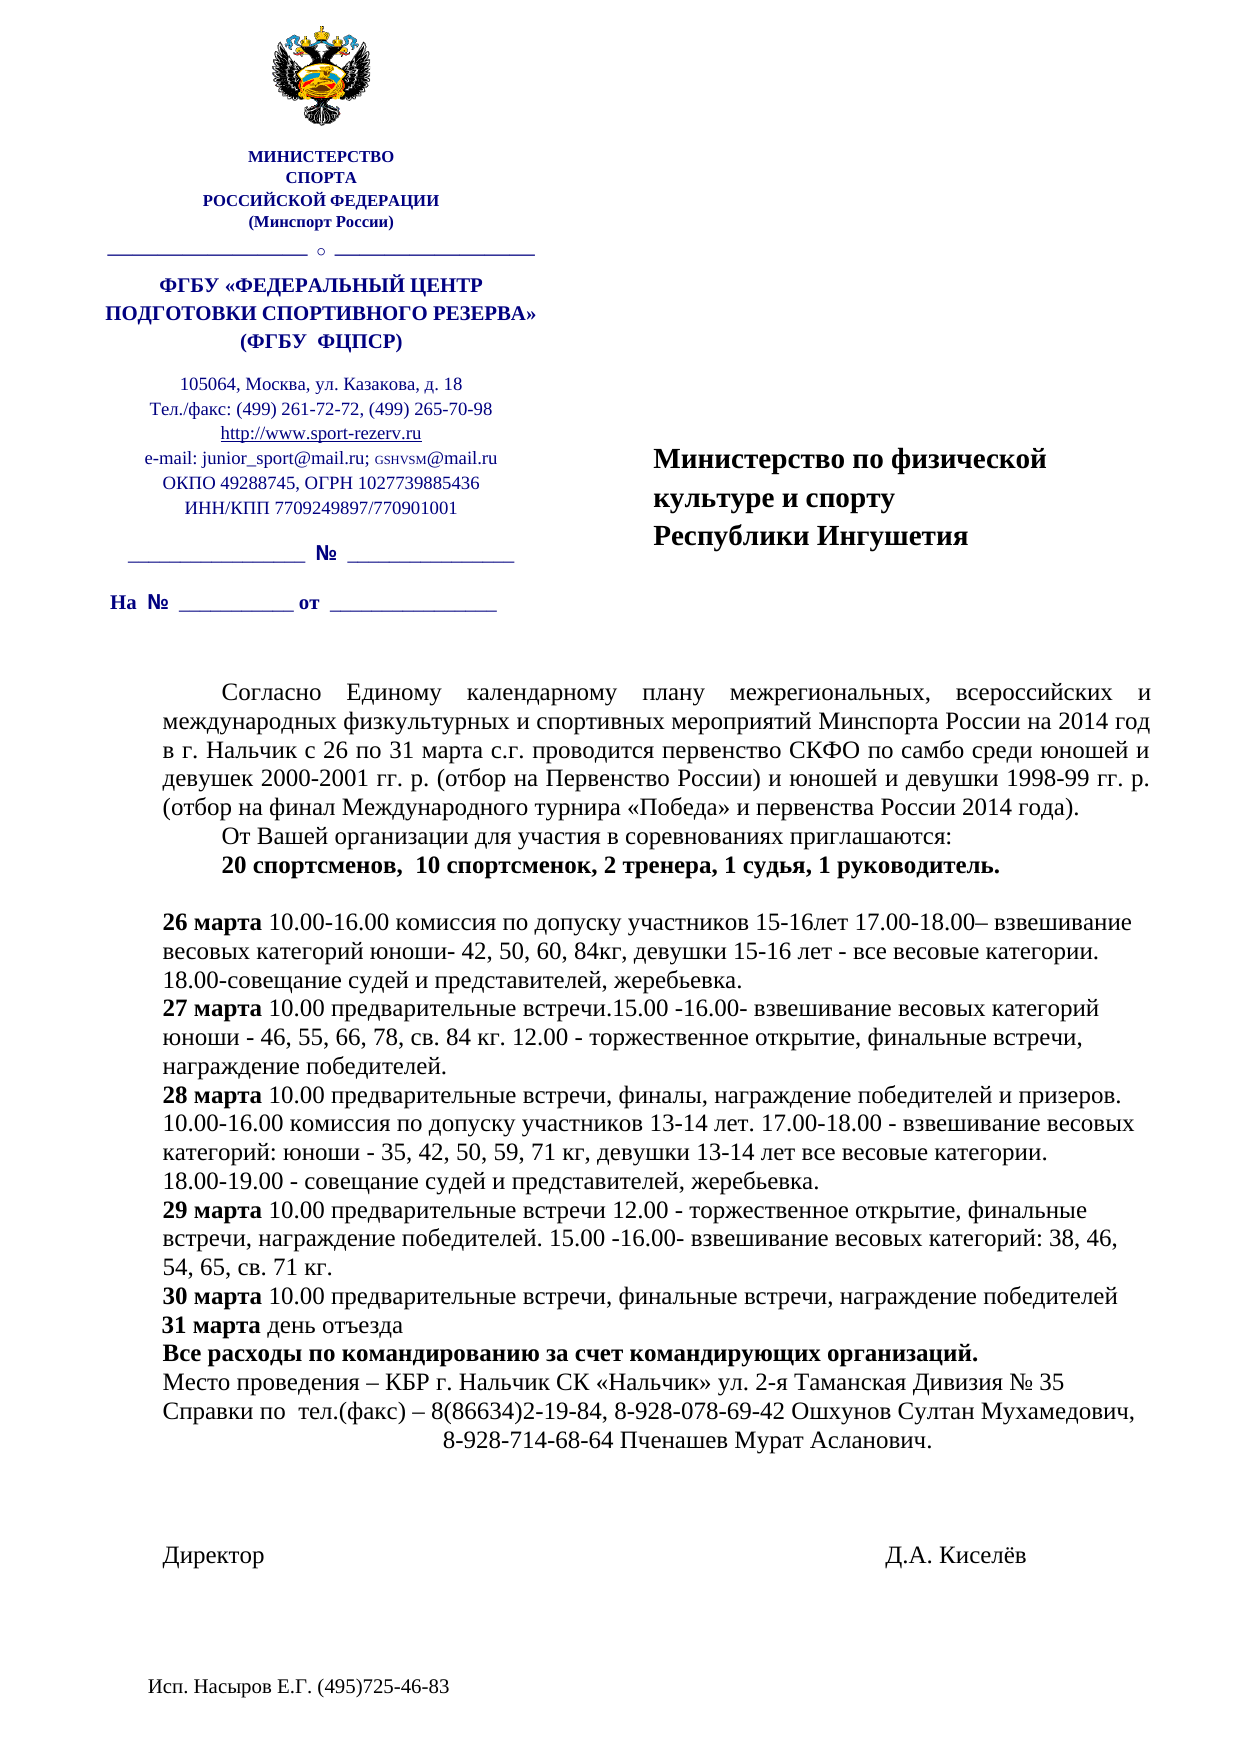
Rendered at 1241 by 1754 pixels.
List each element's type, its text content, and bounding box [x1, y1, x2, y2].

text От Вашей организации для участия в соревнованиях приглашаются: [162, 821, 1152, 850]
text Согласно Единому календарному плану межрегиональных, всероссийских и международных физкультурных и спортивных мероприятий Минспорта России на 2014 год в г. Нальчик с 26 по 31 марта с.г. проводится первенство СКФО по самбо среди юношей и девушек 2000-2001 гг. р. (отбор на Первенство России) и юношей и девушки 1998-99 гг. р. (отбор на финал Международного турнира «Победа» и первенства России 2014 года). [162, 677, 1152, 821]
text 30 марта 10.00 предварительные встречи, финальные встречи, награждение победителей [162, 1281, 1152, 1310]
text Справки по тел.(факс) – 8(86634)2-19-84, 8-928-078-69-42 Ошхунов Султан Мухамедович, [162, 1396, 1152, 1425]
text 31 марта день отъезда [74, 1310, 1152, 1338]
text Место проведения – КБР г. Нальчик СК «Нальчик» ул. 2-я Таманская Дивизия № 35 [162, 1367, 1152, 1396]
text Все расходы по командированию за счет командирующих организаций. [162, 1338, 1152, 1367]
text 8-928-714-68-64 Пченашев Мурат Асланович. [384, 1425, 1152, 1453]
text 18.00-19.00 - совещание судей и представителей, жеребьевка. [162, 1166, 1152, 1195]
text Исп. Насыров Е.Г. (495)725-46-83 [74, 1674, 1152, 1698]
text 26 марта 10.00-16.00 комиссия по допуску участников 15-16лет 17.00-18.00– взвешивание весовых категорий юноши- 42, 50, 60, 84кг, девушки 15-16 лет - все весовые категории. 18.00-совещание судей и представителей, жеребьевка. [162, 907, 1152, 993]
picture [271, 25, 371, 126]
text 28 марта 10.00 предварительные встречи, финалы, награждение победителей и призеров. 10.00-16.00 комиссия по допуску участников 13-14 лет. 17.00-18.00 - взвешивание весовых категорий: юноши - 35, 42, 50, 59, 71 кг, девушки 13-14 лет все весовые категории. [162, 1080, 1152, 1166]
text 27 марта 10.00 предварительные встречи.15.00 -16.00- взвешивание весовых категорий юноши - 46, 55, 66, 78, св. 84 кг. 12.00 - торжественное открытие, финальные встречи, награждение победителей. [162, 993, 1152, 1080]
text 29 марта 10.00 предварительные встречи 12.00 - торжественное открытие, финальные встречи, награждение победителей. 15.00 -16.00- взвешивание весовых категорий: 38, 46, 54, 65, св. 71 кг. [162, 1195, 1152, 1281]
table_header МИНИСТЕРСТВО СПОРТА РОССИЙСКОЙ ФЕДЕРАЦИИ (Минспорт России) ———————— ◦ ———————— ФГБУ «ФЕДЕРАЛЬНЫЙ ЦЕНТР ПОДГОТОВКИ СПОРТИВНОГО РЕЗЕРВА» (ФГБУ ФЦПСР) 105064, Москва, ул. Казакова, д. 18 Тел./факс: (499) 261-72-72, (499) 265-70-98 http://www.sport-rezerv.ru e-mail: junior_sport@mail.ru; GSHVSM@mail.ru ОКПО 49288745, ОГРН 1027739885436 ИНН/КПП 7709249897/770901001 _________________ № ________________ На № ___________ от ________________ [10, 15, 632, 620]
text 20 спортсменов, 10 спортсменок, 2 тренера, 1 судья, 1 руководитель. [162, 850, 1152, 878]
table_header Министерство по физической культуре и спорту Республики Ингушетия [632, 15, 1118, 620]
text Директор Д.А. Киселёв [162, 1540, 1152, 1568]
